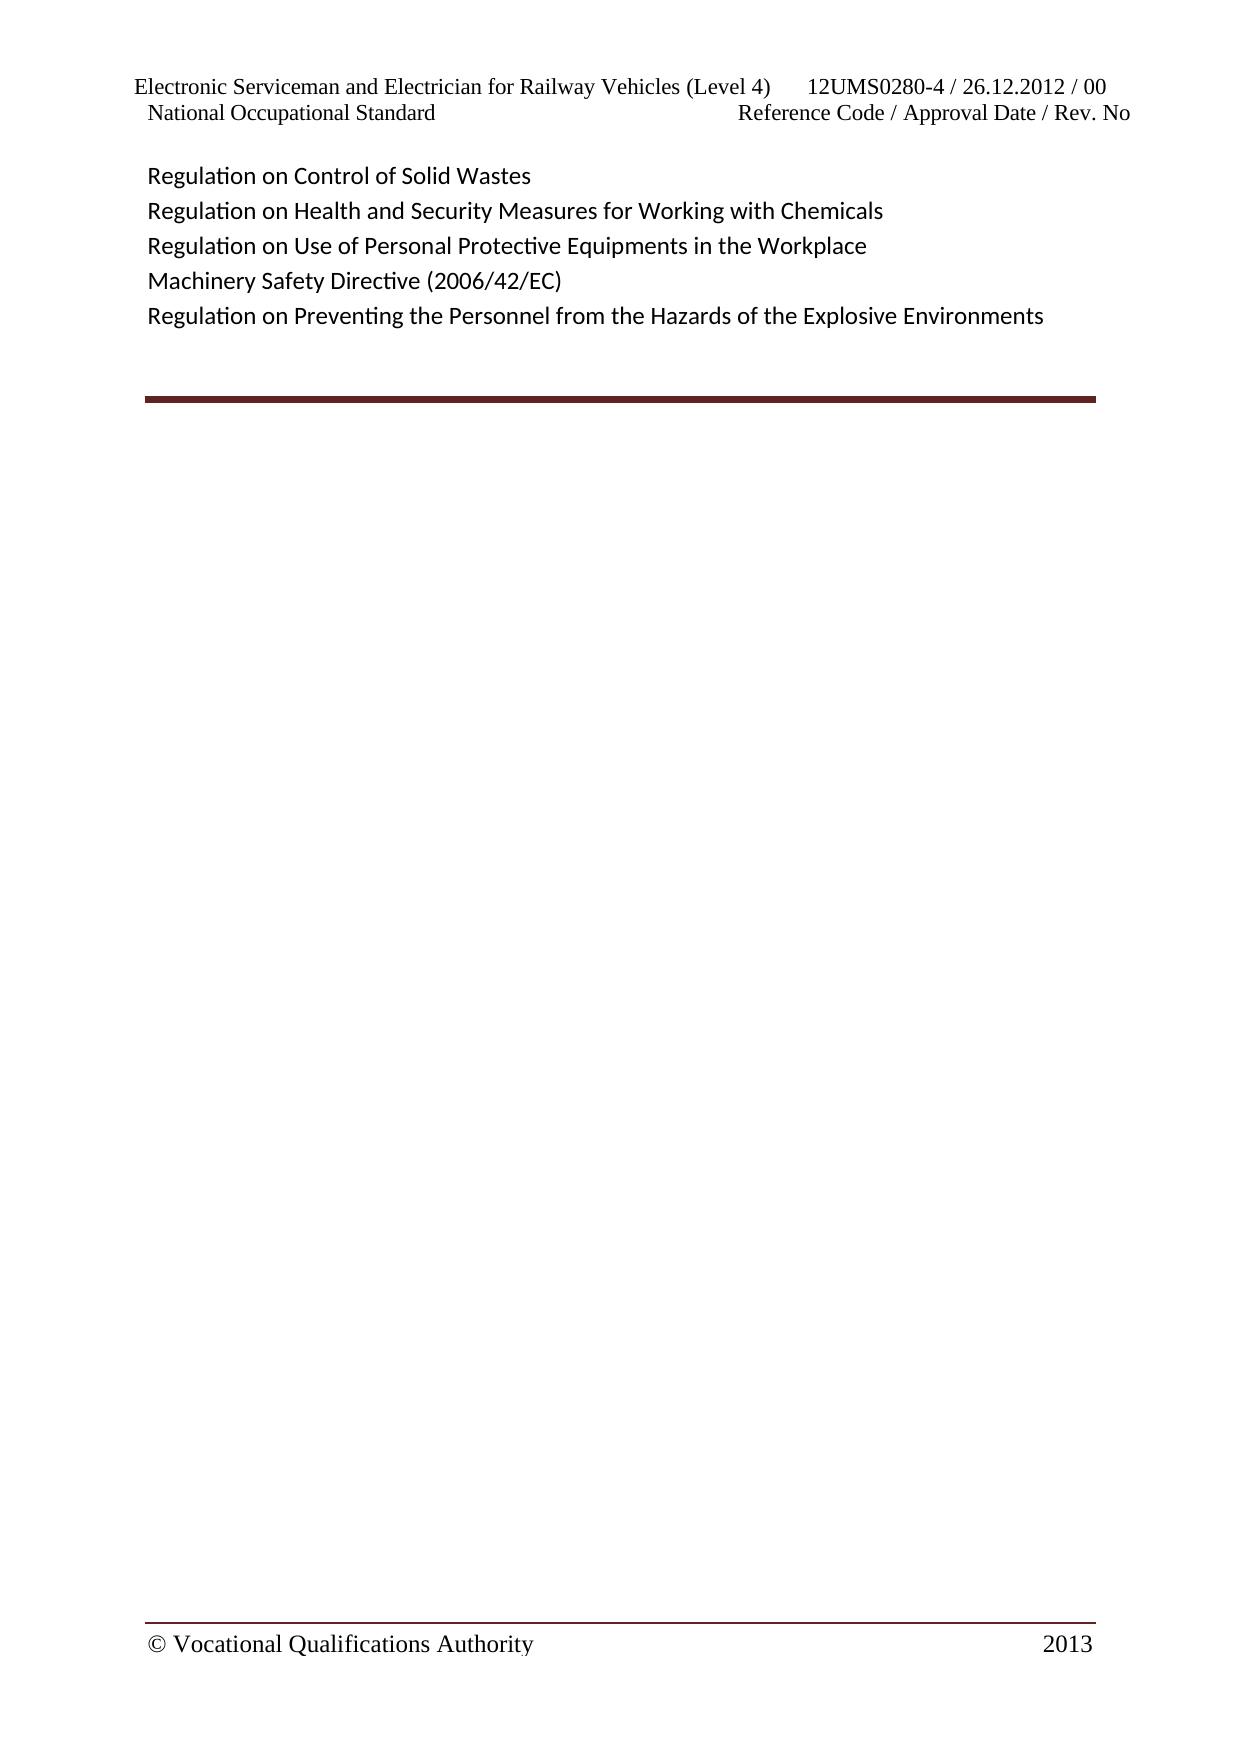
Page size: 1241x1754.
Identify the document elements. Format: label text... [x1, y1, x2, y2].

text Regulation on Control of Solid Wastes [147, 160, 1135, 191]
text Machinery Safety Directive (2006/42/EC) [147, 265, 1135, 296]
text Regulation on Health and Security Measures for Working with Chemicals [147, 195, 1135, 226]
text Regulation on Use of Personal Protective Equipments in the Workplace [147, 230, 1135, 261]
text Regulation on Preventing the Personnel from the Hazards of the Explosive Environments [147, 301, 1135, 331]
